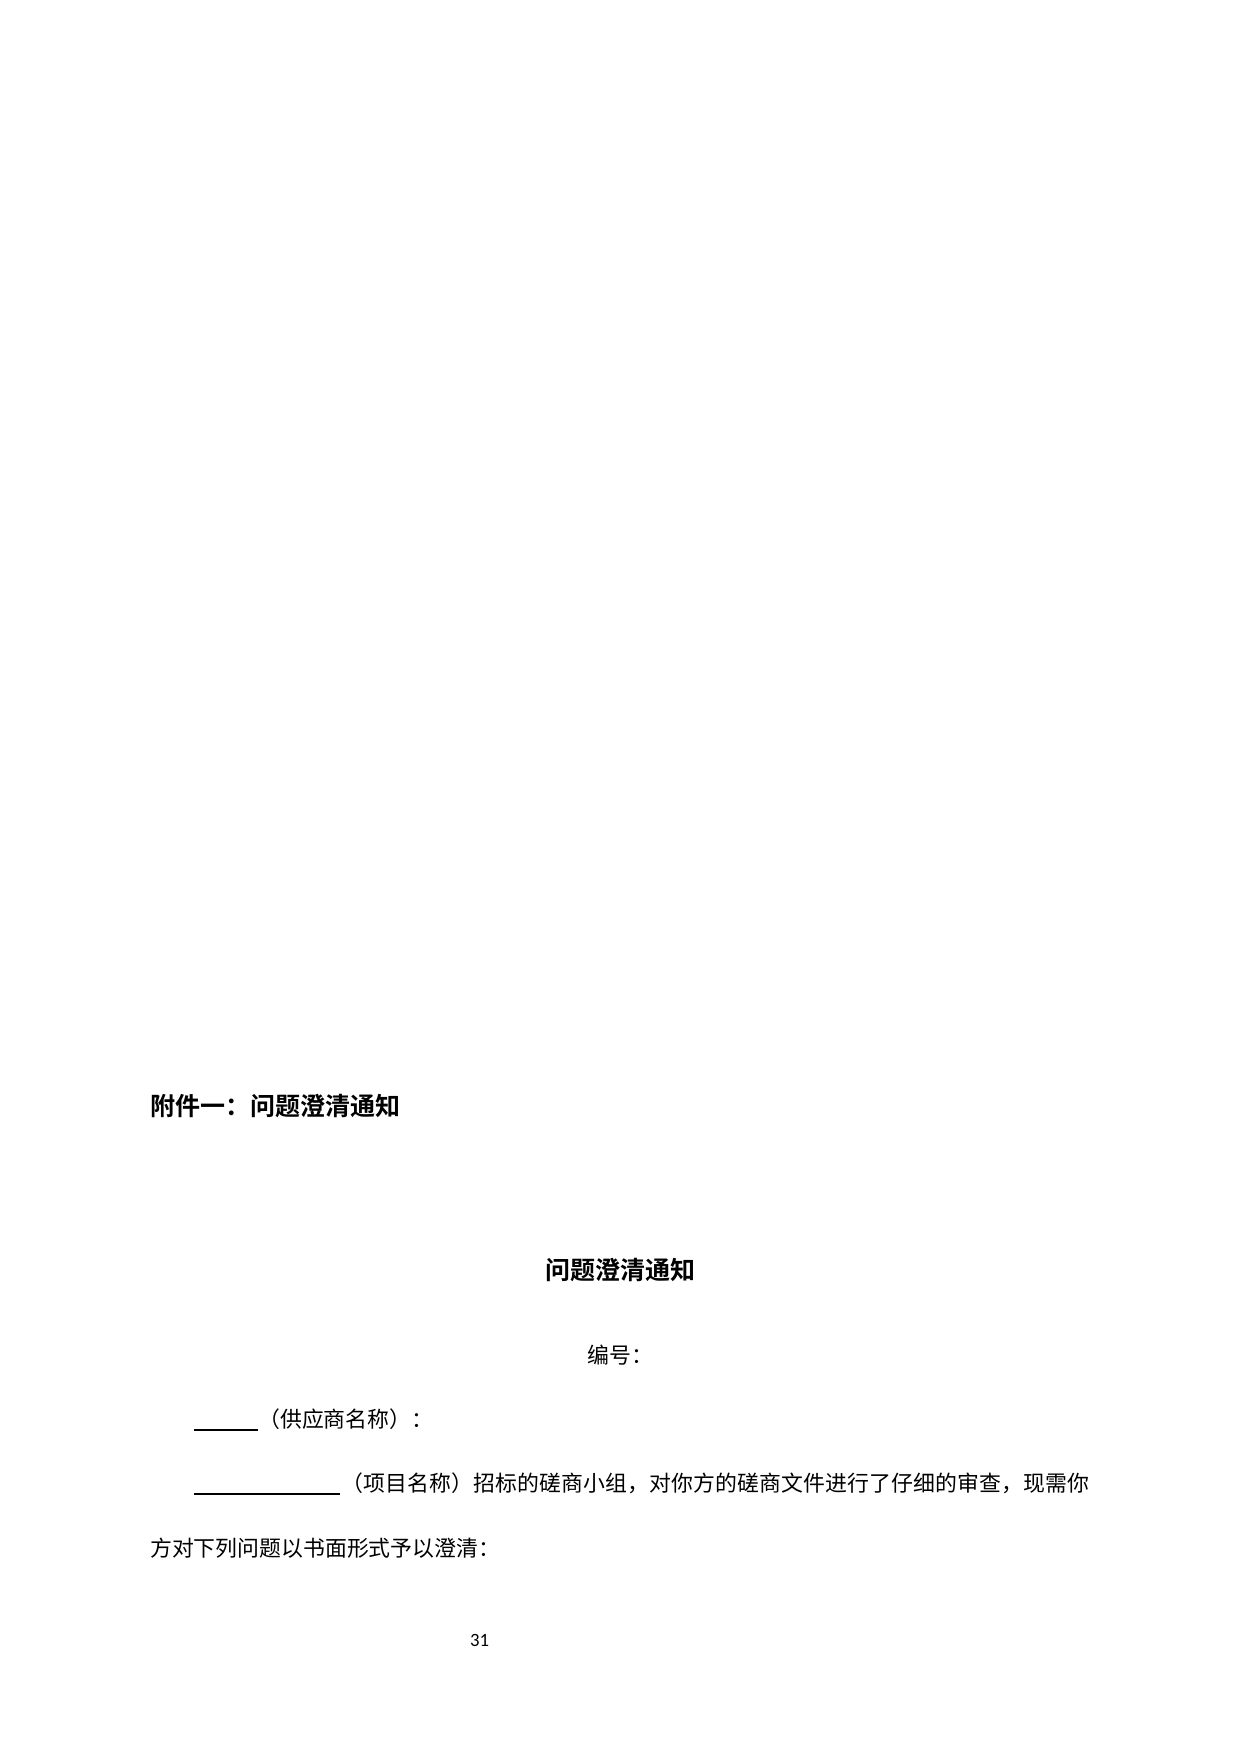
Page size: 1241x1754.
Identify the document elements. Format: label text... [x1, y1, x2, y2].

list 附件一：问题澄清通知 [150, 1072, 1090, 1137]
list （项目名称）招标的磋商小组，对你方的磋商文件进行了仔细的审查，现需你方对下列问题以书面形式予以澄清： [150, 1466, 1090, 1563]
list 问题澄清通知 [150, 1236, 1090, 1301]
list （供应商名称）： [150, 1402, 1090, 1434]
list 编号： [150, 1337, 1090, 1370]
